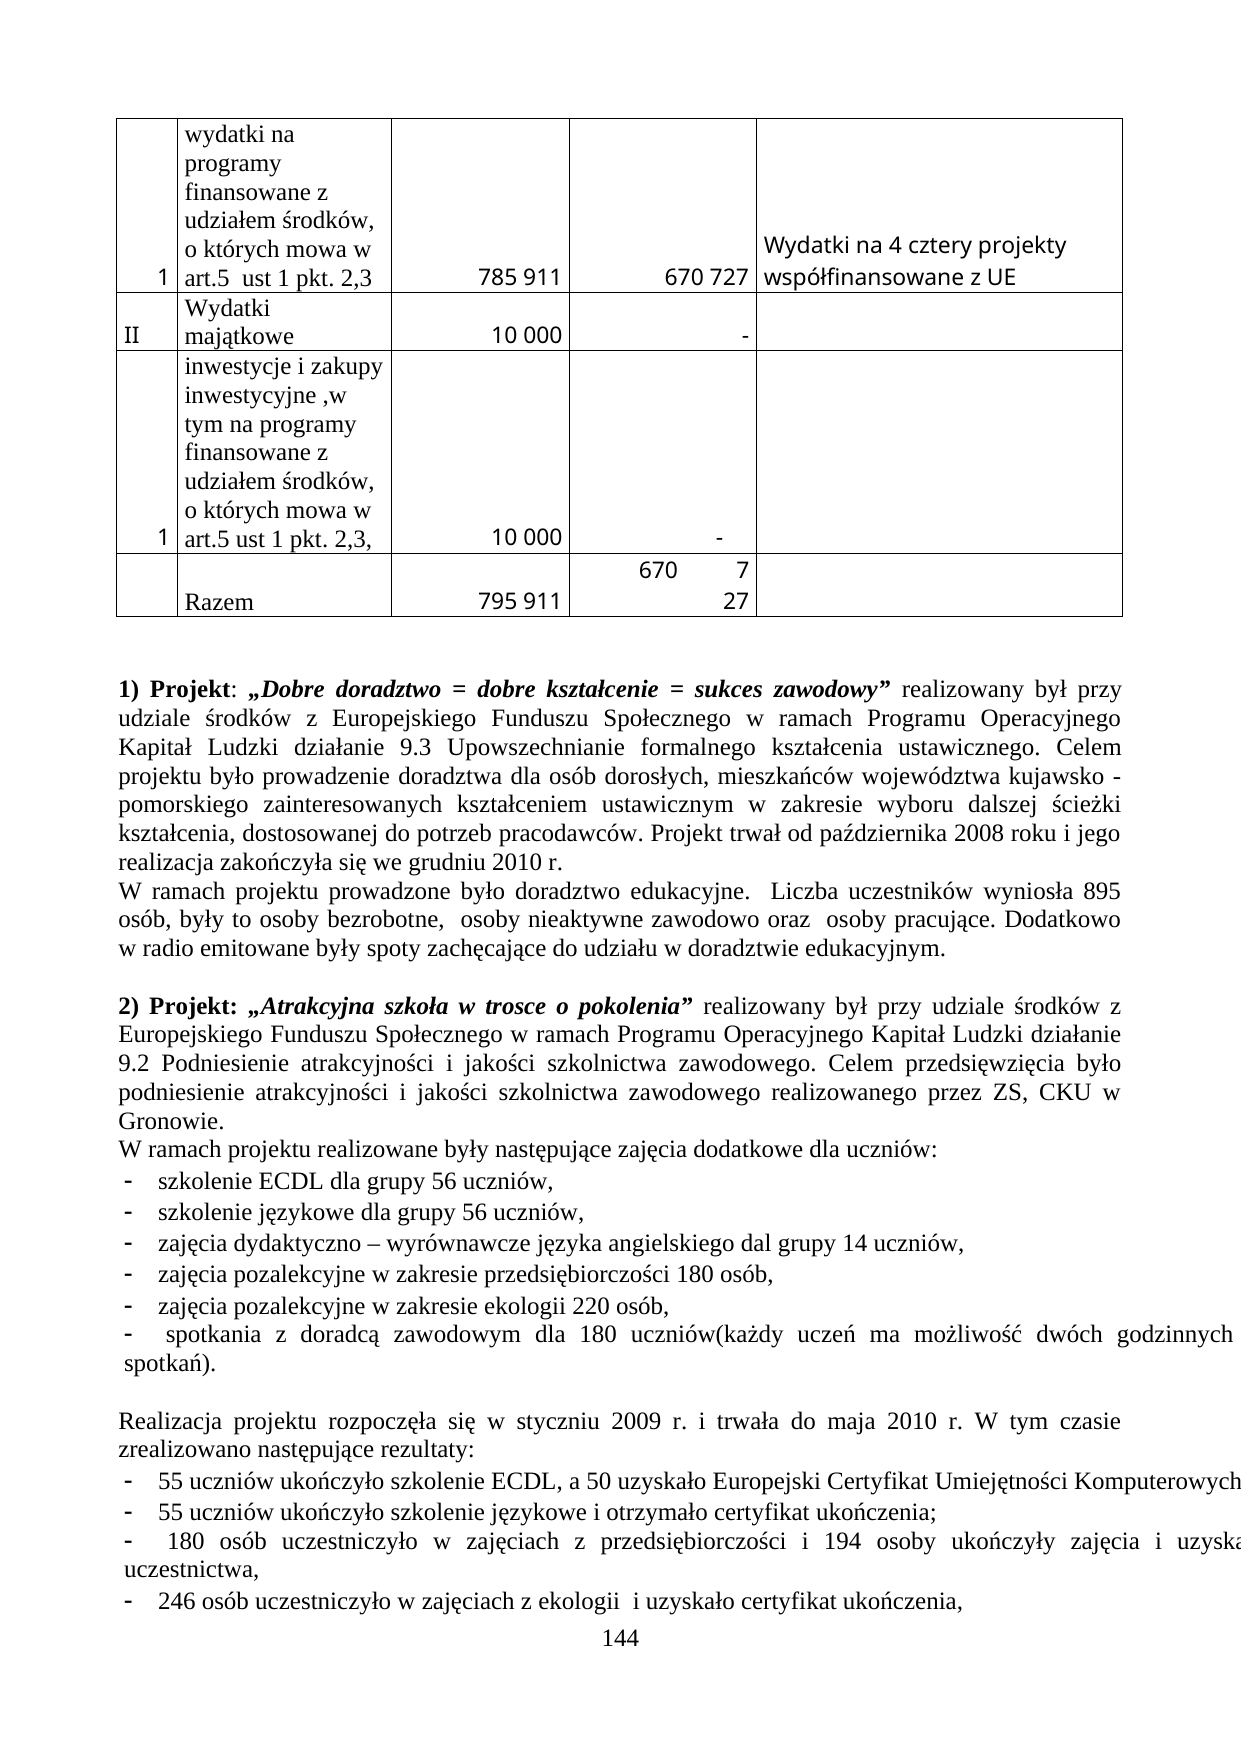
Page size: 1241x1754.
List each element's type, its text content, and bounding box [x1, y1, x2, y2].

text W ramach projektu realizowane były następujące zajęcia dodatkowe dla uczniów: [118, 1134, 1122, 1163]
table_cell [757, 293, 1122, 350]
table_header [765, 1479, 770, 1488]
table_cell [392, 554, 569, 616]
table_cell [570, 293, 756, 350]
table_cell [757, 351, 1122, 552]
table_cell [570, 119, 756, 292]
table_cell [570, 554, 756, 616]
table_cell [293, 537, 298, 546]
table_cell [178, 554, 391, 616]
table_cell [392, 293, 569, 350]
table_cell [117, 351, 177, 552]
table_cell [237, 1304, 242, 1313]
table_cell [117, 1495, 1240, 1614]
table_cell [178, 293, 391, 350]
text 1) Projekt: „Dobre doradztwo = dobre kształcenie = sukces zawodowy” realizowany był przy udziale środków z Europejskiego Funduszu Społecznego w ramach Programu Operacyjnego Kapitał Ludzki działanie 9.3 Upowszechnianie formalnego kształcenia ustawicznego. Celem projektu było prowadzenie doradztwa dla osób dorosłych, mieszkańców województwa kujawsko - pomorskiego zainteresowanych kształceniem ustawicznym w zakresie wyboru dalszej ścieżki kształcenia, dostosowanej do potrzeb pracodawców. Projekt trwał od października 2008 roku i jego realizacja zakończyła się we grudniu 2010 r. [118, 674, 1122, 876]
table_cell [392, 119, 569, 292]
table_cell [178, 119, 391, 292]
text W ramach projektu prowadzone było doradztwo edukacyjne. Liczba uczestników wyniosła 895 osób, były to osoby bezrobotne, osoby nieaktywne zawodowo oraz osoby pracujące. Dodatkowo w radio emitowane były spoty zachęcające do udziału w doradztwie edukacyjnym. [118, 876, 1122, 962]
text 2) Projekt: „Atrakcyjna szkoła w trosce o pokolenia” realizowany był przy udziale środków z Europejskiego Funduszu Społecznego w ramach Programu Operacyjnego Kapitał Ludzki działanie 9.2 Podniesienie atrakcyjności i jakości szkolnictwa zawodowego. Celem przedsięwzięcia było podniesienie atrakcyjności i jakości szkolnictwa zawodowego realizowanego przez ZS, CKU w Gronowie. [118, 991, 1122, 1134]
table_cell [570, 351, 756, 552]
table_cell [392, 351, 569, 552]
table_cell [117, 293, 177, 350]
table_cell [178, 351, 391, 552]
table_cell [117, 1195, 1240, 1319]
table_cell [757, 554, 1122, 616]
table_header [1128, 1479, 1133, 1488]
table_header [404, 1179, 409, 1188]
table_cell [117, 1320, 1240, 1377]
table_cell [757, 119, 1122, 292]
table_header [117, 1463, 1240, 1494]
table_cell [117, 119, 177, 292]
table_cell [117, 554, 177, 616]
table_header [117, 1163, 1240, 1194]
text Realizacja projektu rozpoczęła się w styczniu 2009 r. i trwała do maja 2010 r. W tym czasie zrealizowano następujące rezultaty: [118, 1406, 1122, 1463]
